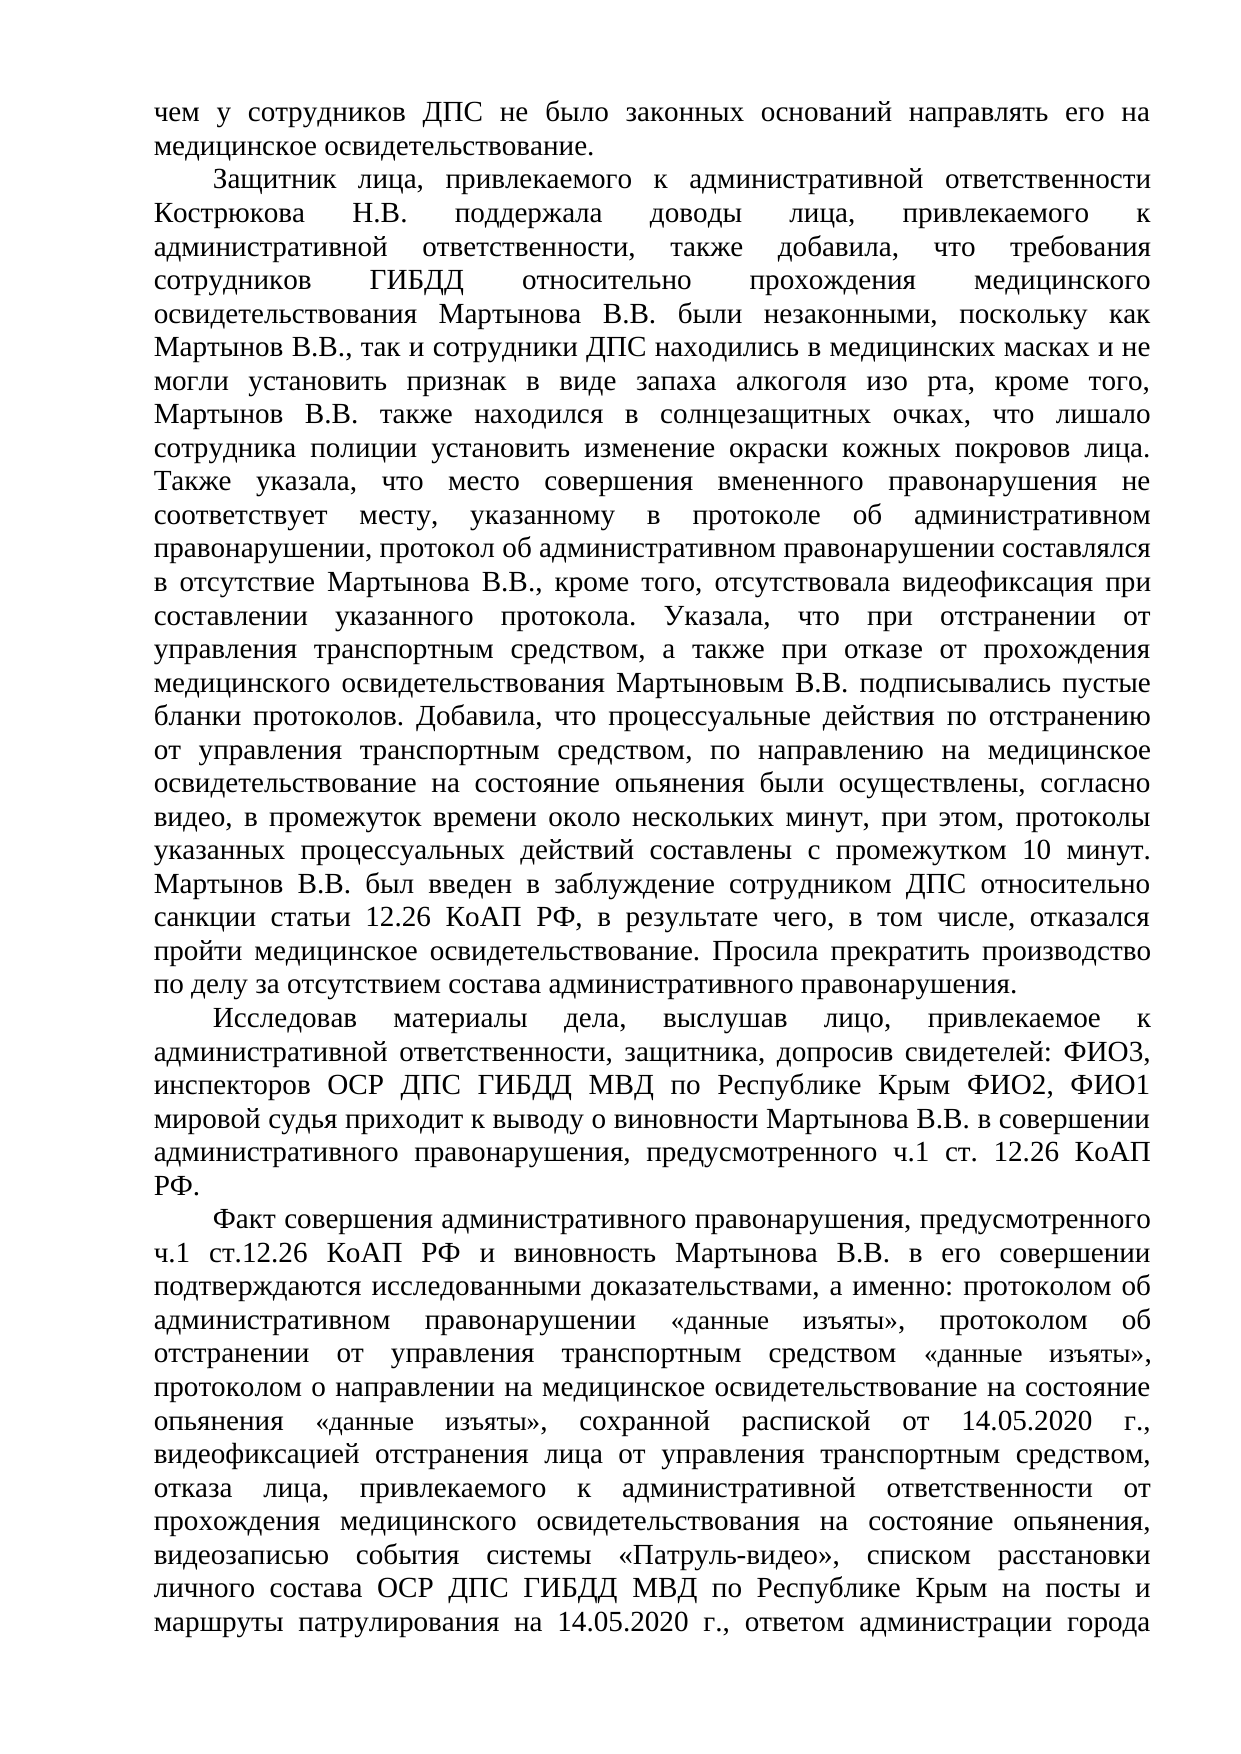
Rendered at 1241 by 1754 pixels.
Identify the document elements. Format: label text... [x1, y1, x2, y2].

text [153, 94, 1152, 162]
text Исследовав материалы дела, выслушав лицо, привлекаемое к административной ответственности, защитника, допросив свидетелей: ФИО3, инспекторов ОСР ДПС ГИБДД МВД по Республике Крым ФИО2, ФИО1 мировой судья приходит к выводу о виновности Мартынова В.В. в совершении административного правонарушения, предусмотренного ч.1 ст. 12.26 КоАП РФ. [153, 1000, 1152, 1201]
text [153, 1201, 1152, 1637]
text Защитник лица, привлекаемого к административной ответственности Кострюкова Н.В. поддержала доводы лица, привлекаемого к административной ответственности, также добавила, что требования сотрудников ГИБДД относительно прохождения медицинского освидетельствования Мартынова В.В. были незаконными, поскольку как Мартынов В.В., так и сотрудники ДПС находились в медицинских масках и не могли установить признак в виде запаха алкоголя изо рта, кроме того, Мартынов В.В. также находился в солнцезащитных очках, что лишало сотрудника полиции установить изменение окраски кожных покровов лица. Также указала, что место совершения вмененного правонарушения не соответствует месту, указанному в протоколе об административном правонарушении, протокол об административном правонарушении составлялся в отсутствие Мартынова В.В., кроме того, отсутствовала видеофиксация при составлении указанного протокола. Указала, что при отстранении от управления транспортным средством, а также при отказе от прохождения медицинского освидетельствования Мартыновым В.В. подписывались пустые бланки протоколов. Добавила, что процессуальные действия по отстранению от управления транспортным средством, по направлению на медицинское освидетельствование на состояние опьянения были осуществлены, согласно видео, в промежуток времени около нескольких минут, при этом, протоколы указанных процессуальных действий составлены с промежутком 10 минут. Мартынов В.В. был введен в заблуждение сотрудником ДПС относительно санкции статьи 12.26 КоАП РФ, в результате чего, в том числе, отказался пройти медицинское освидетельствование. Просила прекратить производство по делу за отсутствием состава административного правонарушения. [153, 162, 1152, 1000]
